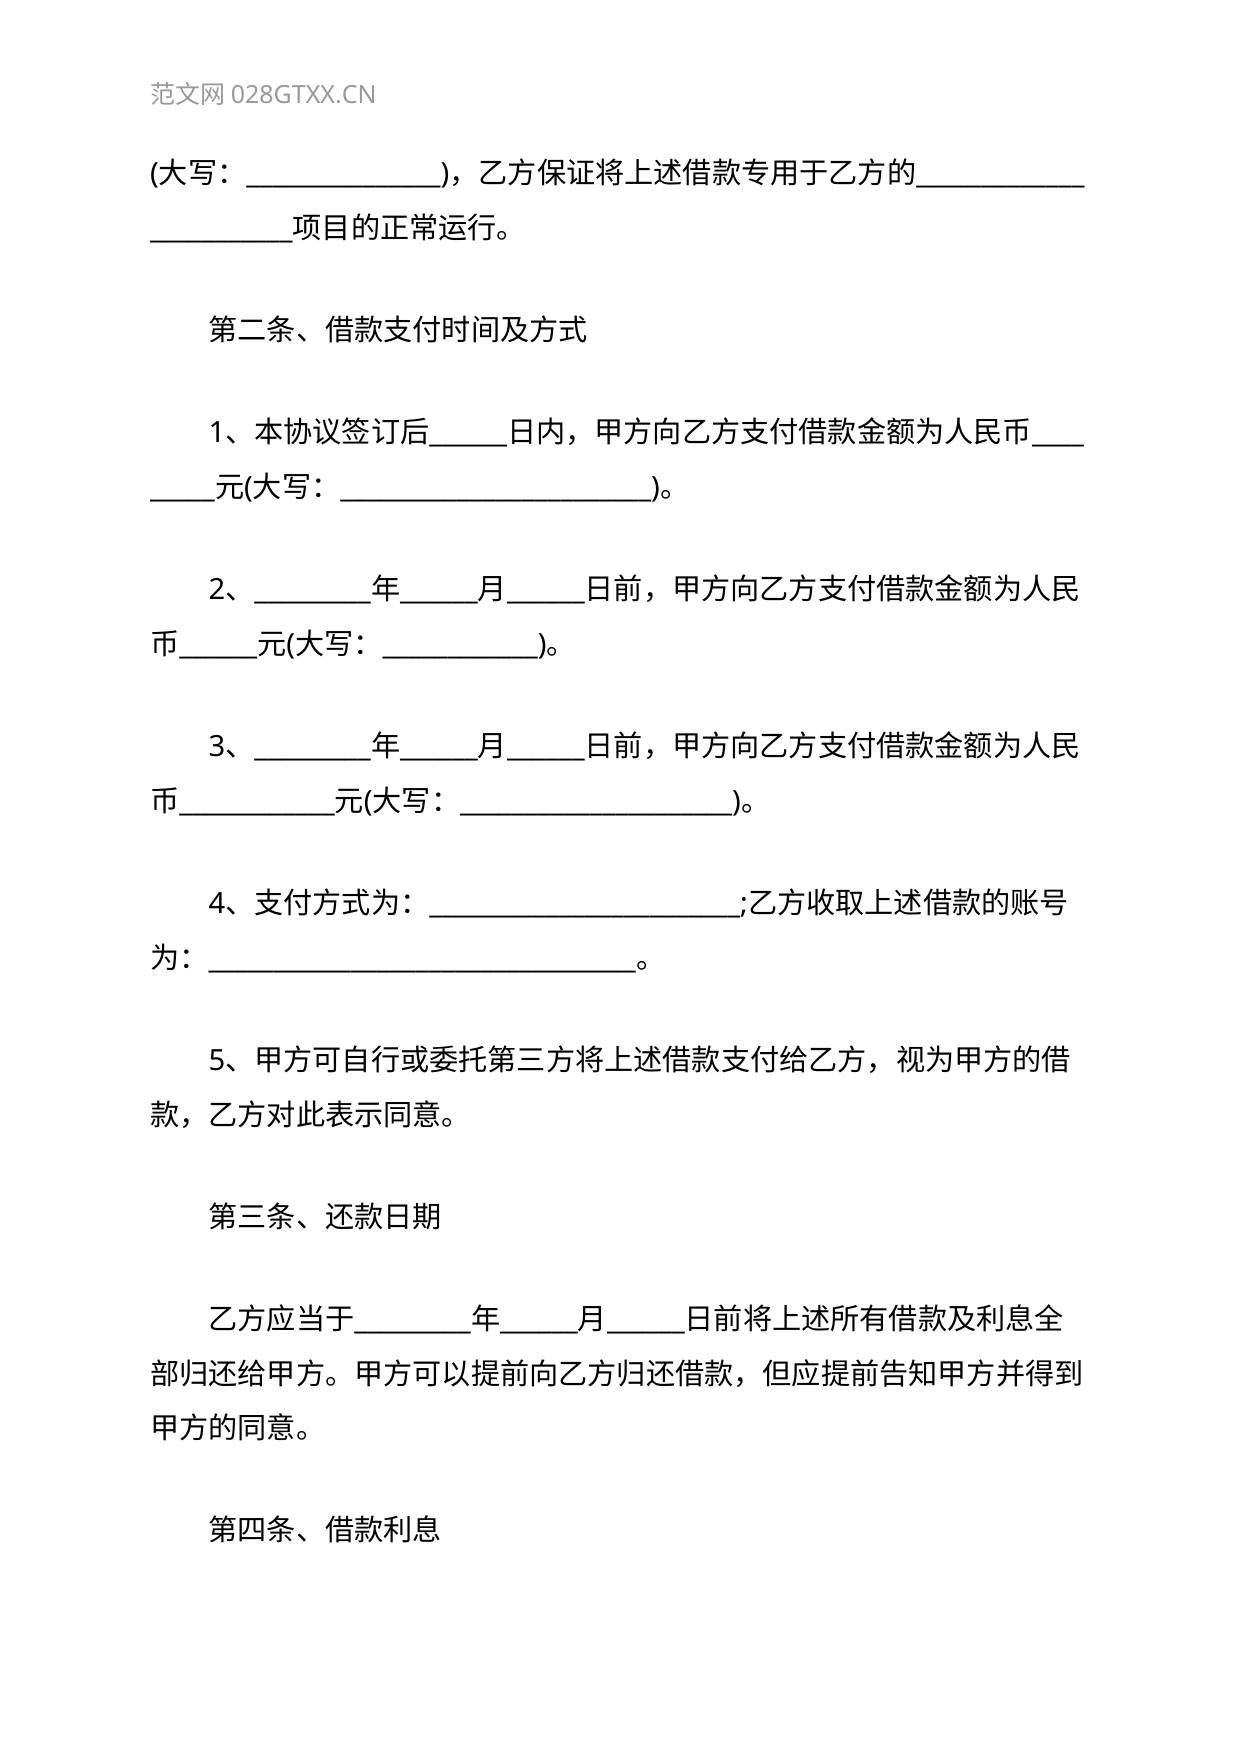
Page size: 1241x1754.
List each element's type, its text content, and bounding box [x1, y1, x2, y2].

text 第四条、借款利息 [150, 1507, 1090, 1549]
text 第三条、还款日期 [150, 1193, 1090, 1236]
text 2、_________年______月______日前，甲方向乙方支付借款金额为人民币______元(大写：____________)。 [150, 566, 1090, 663]
text 3、_________年______月______日前，甲方向乙方支付借款金额为人民币____________元(大写：_____________________)。 [150, 723, 1090, 820]
text 4、支付方式为：________________________;乙方收取上述借款的账号为：_________________________________。 [150, 880, 1090, 977]
text 5、甲方可自行或委托第三方将上述借款支付给乙方，视为甲方的借款，乙方对此表示同意。 [150, 1037, 1090, 1134]
text 1、本协议签订后______日内，甲方向乙方支付借款金额为人民币_________元(大写：________________________)。 [150, 409, 1090, 506]
text 第二条、借款支付时间及方式 [150, 307, 1090, 349]
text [150, 150, 1090, 247]
text 乙方应当于_________年______月______日前将上述所有借款及利息全部归还给甲方。甲方可以提前向乙方归还借款，但应提前告知甲方并得到甲方的同意。 [150, 1295, 1090, 1447]
